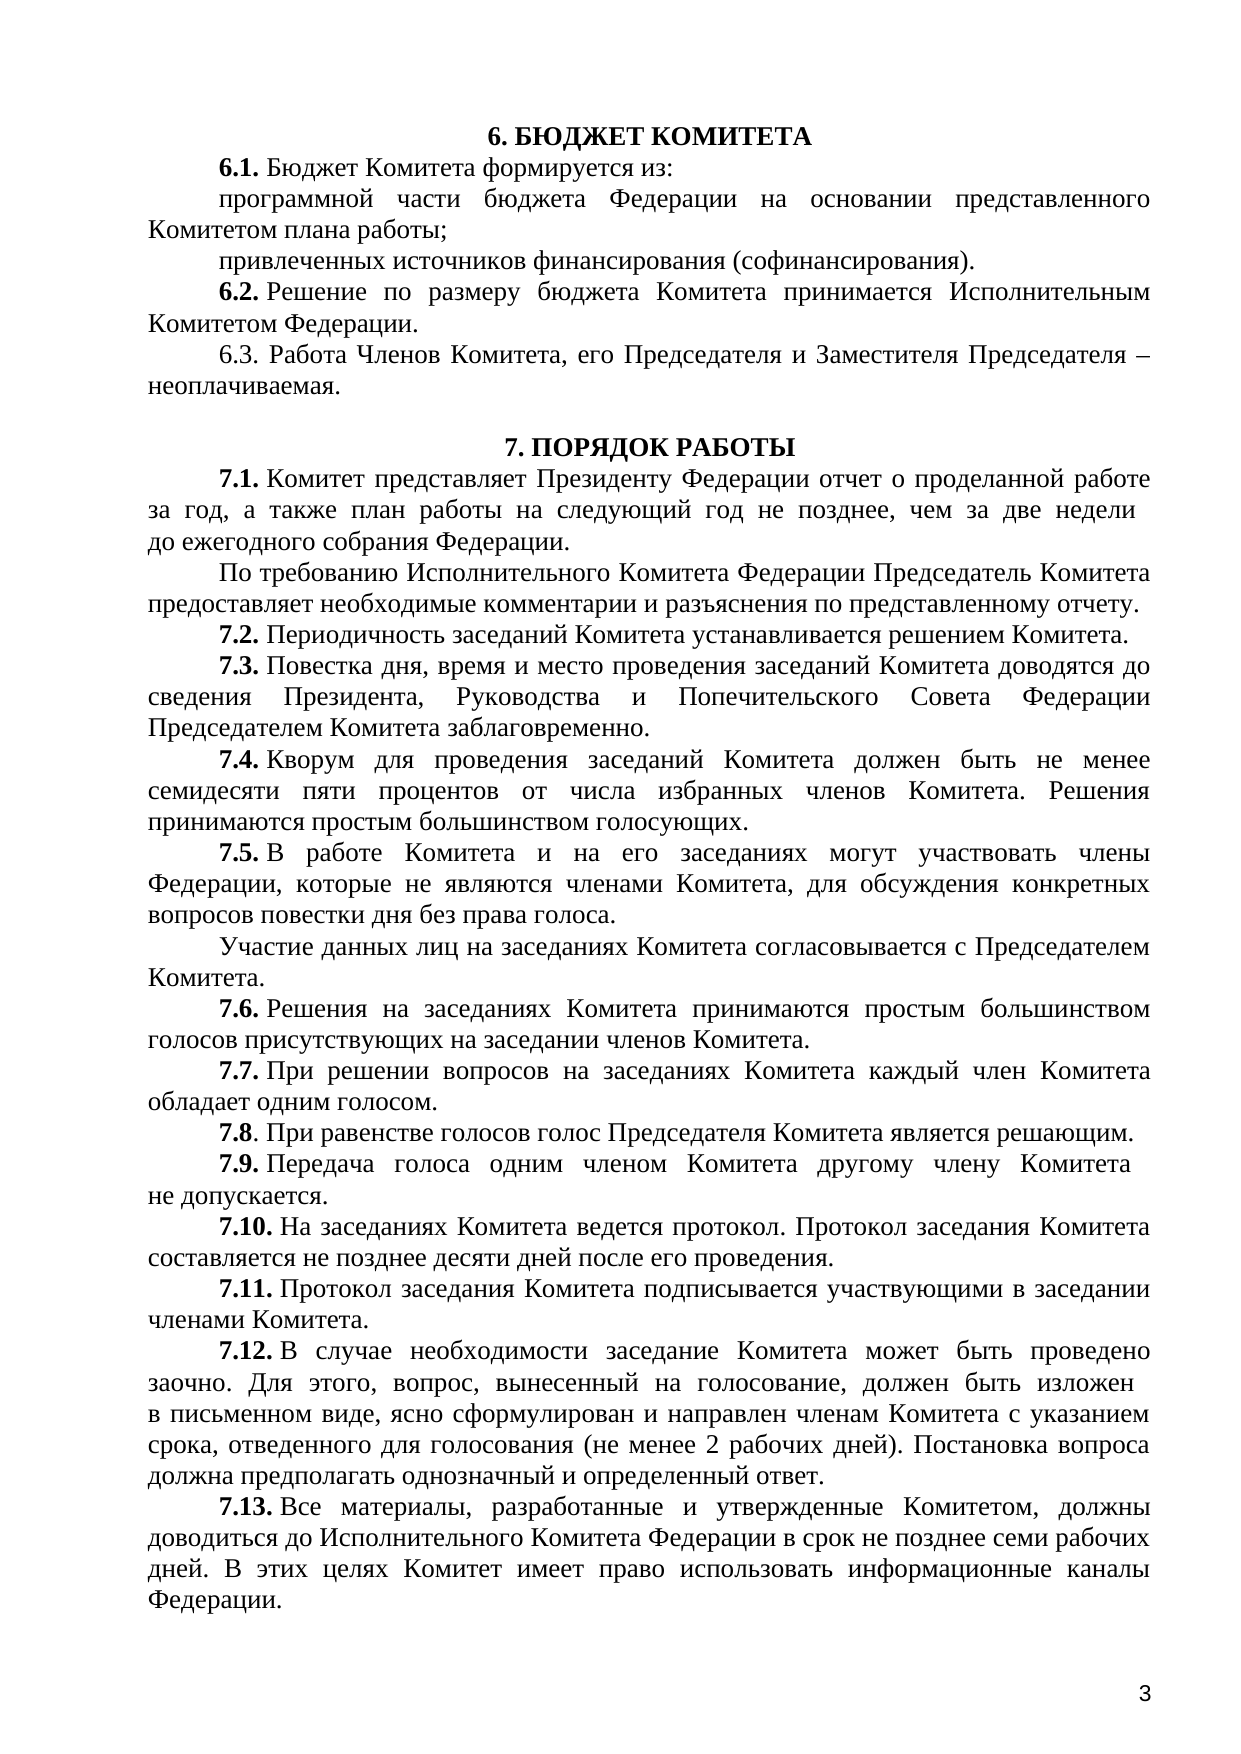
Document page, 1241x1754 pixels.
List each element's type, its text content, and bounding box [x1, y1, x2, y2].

text 7.1. Комитет представляет Президенту Федерации отчет о проделанной работе за год, а также план работы на следующий год не позднее, чем за две недели до ежегодного собрания Федерации. [148, 462, 1152, 556]
text привлеченных источников финансирования (софинансирования). [148, 244, 1152, 276]
text 7.9. Передача голоса одним членом Комитета другому члену Комитета не допускается. [148, 1148, 1152, 1210]
text 7.12. В случае необходимости заседание Комитета может быть проведено заочно. Для этого, вопрос, вынесенный на голосование, должен быть изложен в письменном виде, ясно сформулирован и направлен членам Комитета с указанием срока, отведенного для голосования (не менее 2 рабочих дней). Постановка вопроса должна предполагать однозначный и определенный ответ. [148, 1334, 1152, 1490]
text 7.10. На заседаниях Комитета ведется протокол. Протокол заседания Комитета составляется не позднее десяти дней после его проведения. [148, 1210, 1152, 1272]
text 7.7. При решении вопросов на заседаниях Комитета каждый член Комитета обладает одним голосом. [148, 1054, 1152, 1116]
text 7.13. Все материалы, разработанные и утвержденные Комитетом, должны доводиться до Исполнительного Комитета Федерации в срок не позднее семи рабочих дней. В этих целях Комитет имеет право использовать информационные каналы Федерации. [148, 1490, 1152, 1615]
text 6.2. Решение по размеру бюджета Комитета принимается Исполнительным Комитетом Федерации. [148, 276, 1152, 338]
text 7.11. Протокол заседания Комитета подписывается участвующими в заседании членами Комитета. [148, 1272, 1152, 1334]
text 7.3. Повестка дня, время и место проведения заседаний Комитета доводятся до сведения Президента, Руководства и Попечительского Совета Федерации Председателем Комитета заблаговременно. [148, 649, 1152, 743]
text По требованию Исполнительного Комитета Федерации Председатель Комитета предоставляет необходимые комментарии и разъяснения по представленному отчету. [148, 556, 1152, 618]
text 7.4. Кворум для проведения заседаний Комитета должен быть не менее семидесяти пяти процентов от числа избранных членов Комитета. Решения принимаются простым большинством голосующих. [148, 743, 1152, 836]
text 7.6. Решения на заседаниях Комитета принимаются простым большинством голосов присутствующих на заседании членов Комитета. [148, 992, 1152, 1054]
text 6. БЮДЖЕТ КОМИТЕТА [148, 120, 1152, 151]
text 7.2. Периодичность заседаний Комитета устанавливается решением Комитета. [148, 618, 1152, 649]
text 6.1. Бюджет Комитета формируется из: [148, 151, 1152, 182]
text 7.8. При равенстве голосов голос Председателя Комитета является решающим. [148, 1116, 1152, 1148]
text программной части бюджета Федерации на основании представленного Комитетом плана работы; [148, 182, 1152, 244]
text 7.5. В работе Комитета и на его заседаниях могут участвовать члены Федерации, которые не являются членами Комитета, для обсуждения конкретных вопросов повестки дня без права голоса. [148, 836, 1152, 929]
text 6.3. Работа Членов Комитета, его Председателя и Заместителя Председателя – неоплачиваемая. [148, 338, 1152, 400]
text Участие данных лиц на заседаниях Комитета согласовывается с Председателем Комитета. [148, 929, 1152, 992]
text 7. ПОРЯДОК РАБОТЫ [148, 431, 1152, 462]
